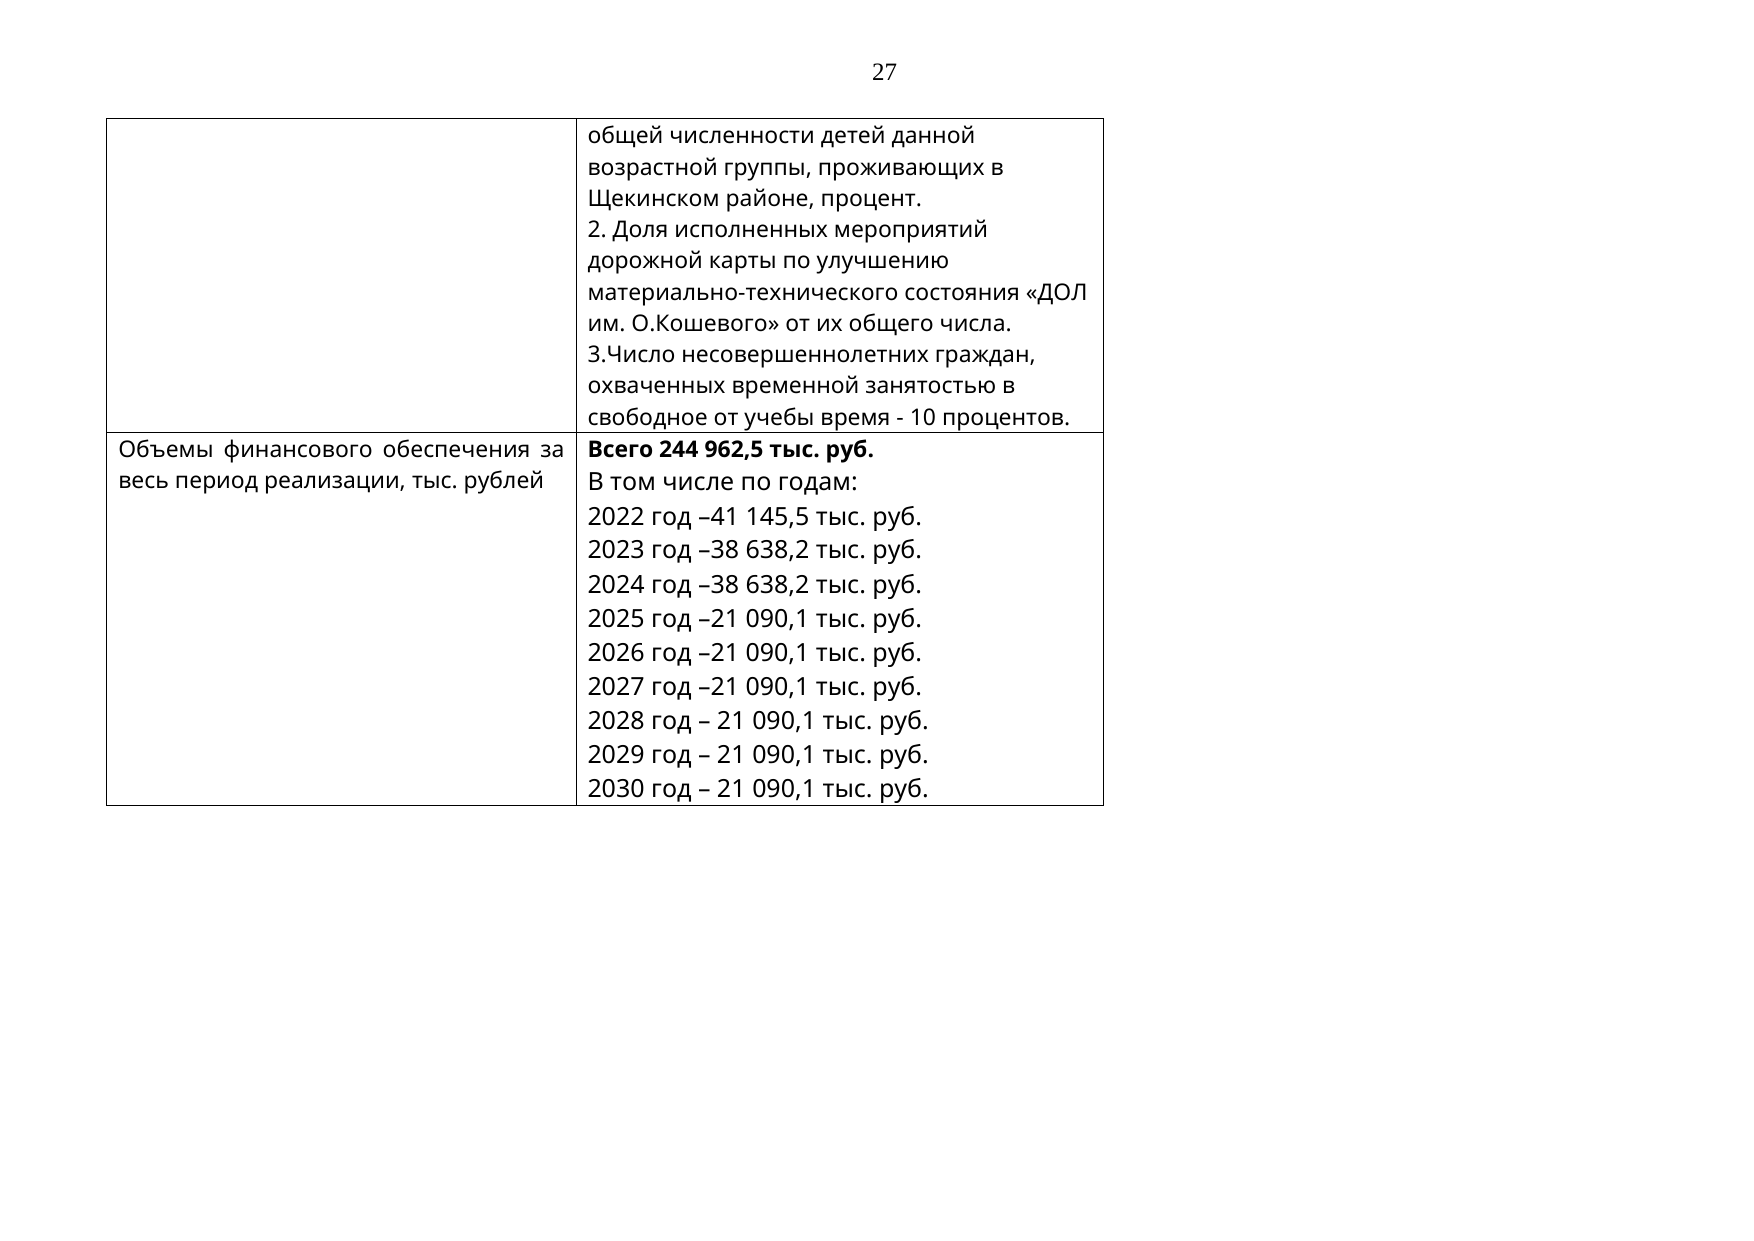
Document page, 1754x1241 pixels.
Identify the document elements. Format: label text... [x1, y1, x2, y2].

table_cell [577, 119, 1103, 432]
table_cell Всего 244 962,5 тыс. руб. В том числе по годам: 2022 год –41 145,5 тыс. руб. 2023 год –38 638,2 тыс. руб. 2024 год –38 638,2 тыс. руб. 2025 год –21 090,1 тыс. руб. 2026 год –21 090,1 тыс. руб. 2027 год –21 090,1 тыс. руб. 2028 год – 21 090,1 тыс. руб. 2029 год – 21 090,1 тыс. руб. 2030 год – 21 090,1 тыс. руб. [577, 433, 1103, 805]
table_cell Объемы финансового обеспечения за весь период реализации, тыс. рублей [107, 433, 576, 805]
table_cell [107, 119, 576, 432]
